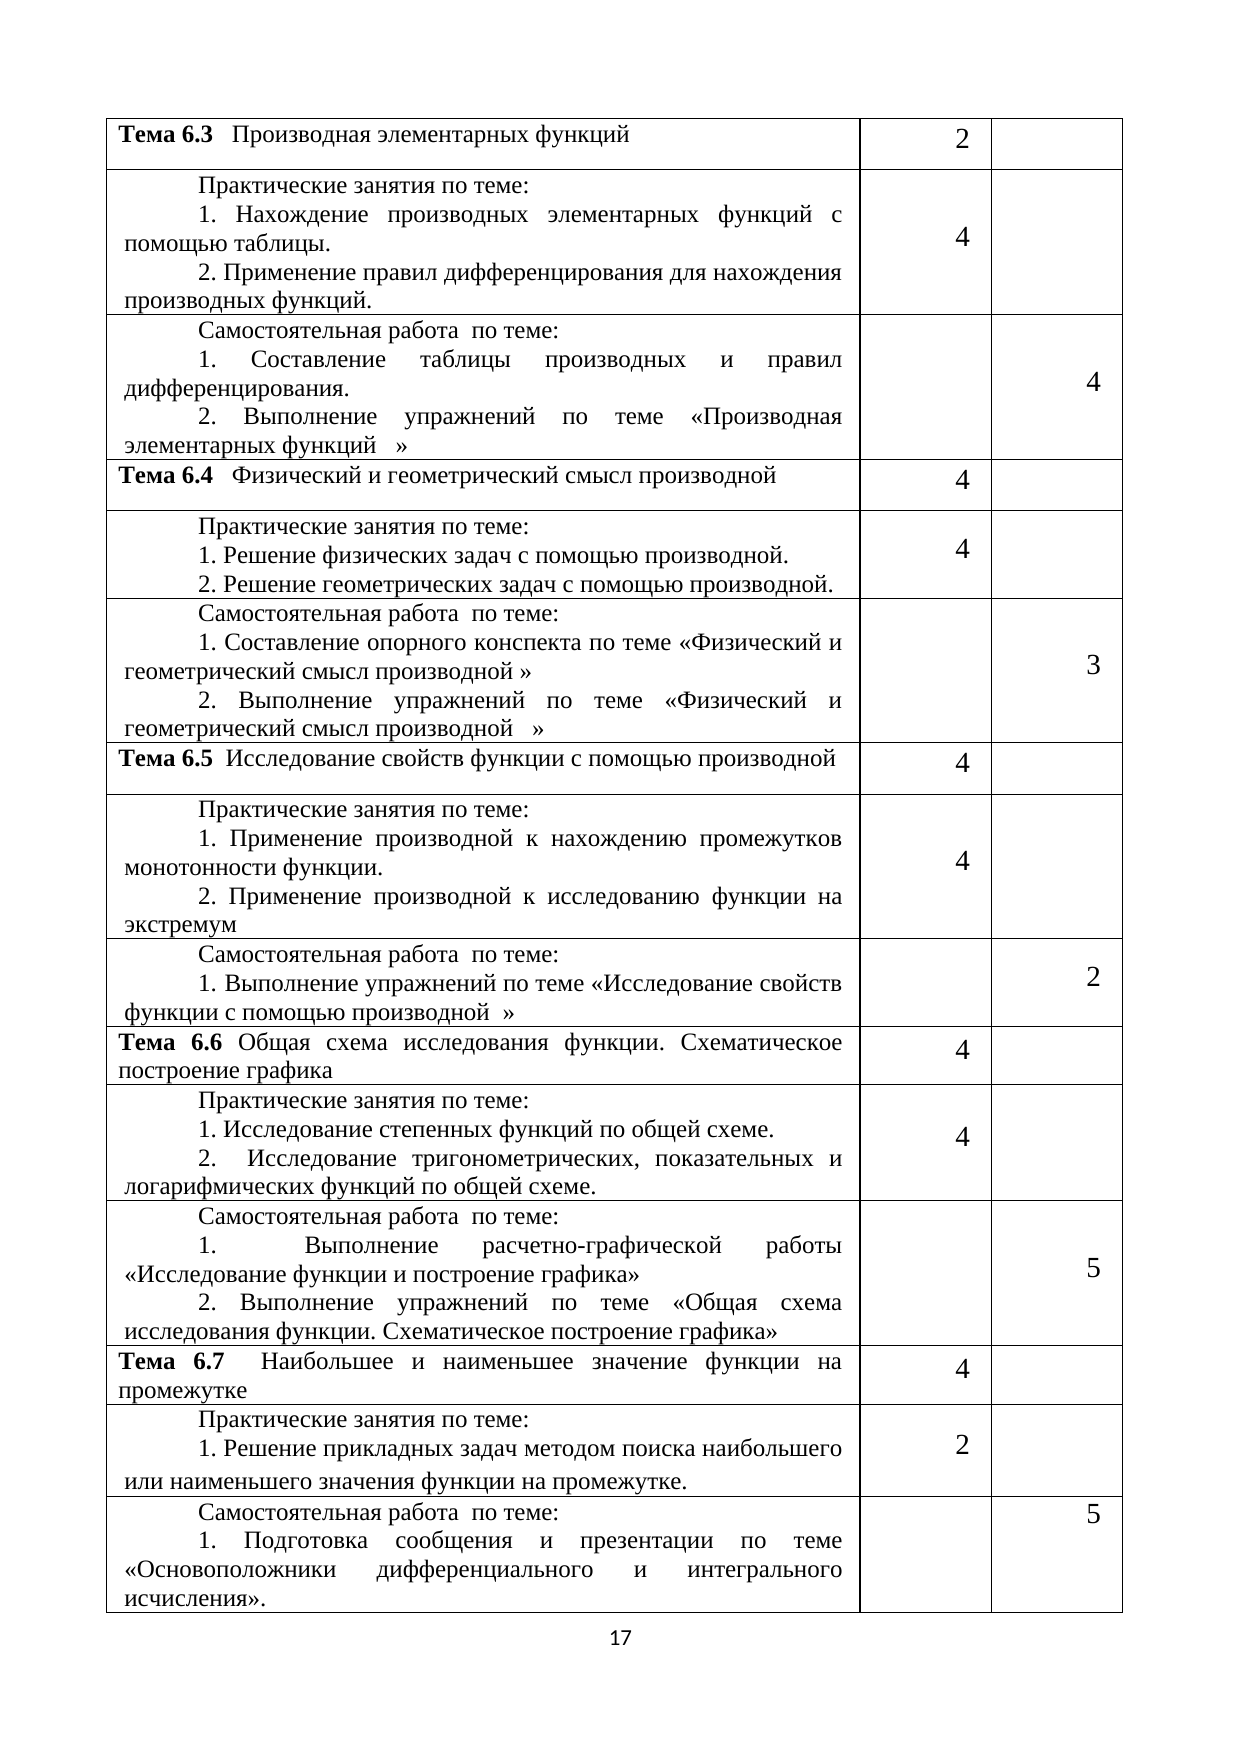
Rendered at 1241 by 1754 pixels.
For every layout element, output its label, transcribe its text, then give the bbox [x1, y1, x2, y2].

table_cell Самостоятельная работа по теме: 1. Выполнение расчетно-графической работы «Исследование функции и построение графика» 2. Выполнение упражнений по теме «Общая схема исследования функции. Схематическое построение графика» [107, 1201, 859, 1345]
table_cell [992, 743, 1122, 793]
table_cell [992, 170, 1122, 314]
table_cell Практические занятия по теме: 1. Применение производной к нахождению промежутков монотонности функции. 2. Применение производной к исследованию функции на экстремум [107, 795, 859, 938]
table_cell [992, 1405, 1122, 1496]
table_cell [992, 1027, 1122, 1084]
table_cell 4 [992, 315, 1122, 459]
table_cell [861, 1201, 991, 1345]
table_cell Практические занятия по теме: 1. Исследование степенных функций по общей схеме. 2. Исследование тригонометрических, показательных и логарифмических функций по общей схеме. [107, 1085, 859, 1200]
table_cell [861, 1497, 991, 1612]
table_cell [992, 460, 1122, 510]
table_cell [992, 1346, 1122, 1403]
table_cell 4 [861, 743, 991, 793]
table_cell 4 [861, 460, 991, 510]
table_cell 4 [861, 1346, 991, 1403]
table_cell Тема 6.5 Исследование свойств функции с помощью производной [107, 743, 859, 793]
table_cell 2 [861, 119, 991, 169]
table_cell Самостоятельная работа по теме: 1. Составление опорного конспекта по теме «Физический и геометрический смысл производной » 2. Выполнение упражнений по теме «Физический и геометрический смысл производной » [107, 599, 859, 742]
table_cell 5 [992, 1201, 1122, 1345]
table_cell Тема 6.6 Общая схема исследования функции. Схематическое построение графика [107, 1027, 859, 1084]
table_cell 5 [992, 1497, 1122, 1612]
table_cell 2 [992, 939, 1122, 1026]
table_cell Практические занятия по теме: 1. Решение физических задач с помощью производной. 2. Решение геометрических задач с помощью производной. [107, 511, 859, 597]
table_cell Тема 6.7 Наибольшее и наименьшее значение функции на промежутке [107, 1346, 859, 1403]
table_cell 2 [861, 1405, 991, 1496]
table_cell 4 [861, 1027, 991, 1084]
table_cell [992, 511, 1122, 597]
table_cell Практические занятия по теме: 1. Нахождение производных элементарных функций с помощью таблицы. 2. Применение правил дифференцирования для нахождения производных функций. [107, 170, 859, 314]
table_cell [992, 1085, 1122, 1200]
table_cell 4 [861, 1085, 991, 1200]
table_cell [861, 599, 991, 742]
table_cell 4 [861, 170, 991, 314]
table_cell [861, 939, 991, 1026]
table_cell [992, 119, 1122, 169]
table_cell Тема 6.3 Производная элементарных функций [107, 119, 859, 169]
table_cell Практические занятия по теме: 1. Решение прикладных задач методом поиска наибольшего или наименьшего значения функции на промежутке. [107, 1405, 859, 1496]
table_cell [107, 1497, 859, 1612]
table_cell 3 [992, 599, 1122, 742]
table_cell 4 [861, 511, 991, 597]
table_cell 4 [861, 795, 991, 938]
table_cell [861, 315, 991, 459]
table_cell Самостоятельная работа по теме: 1. Составление таблицы производных и правил дифференцирования. 2. Выполнение упражнений по теме «Производная элементарных функций » [107, 315, 859, 459]
table_cell [992, 795, 1122, 938]
table_cell Тема 6.4 Физический и геометрический смысл производной [107, 460, 859, 510]
table_cell Самостоятельная работа по теме: 1. Выполнение упражнений по теме «Исследование свойств функции с помощью производной » [107, 939, 859, 1026]
